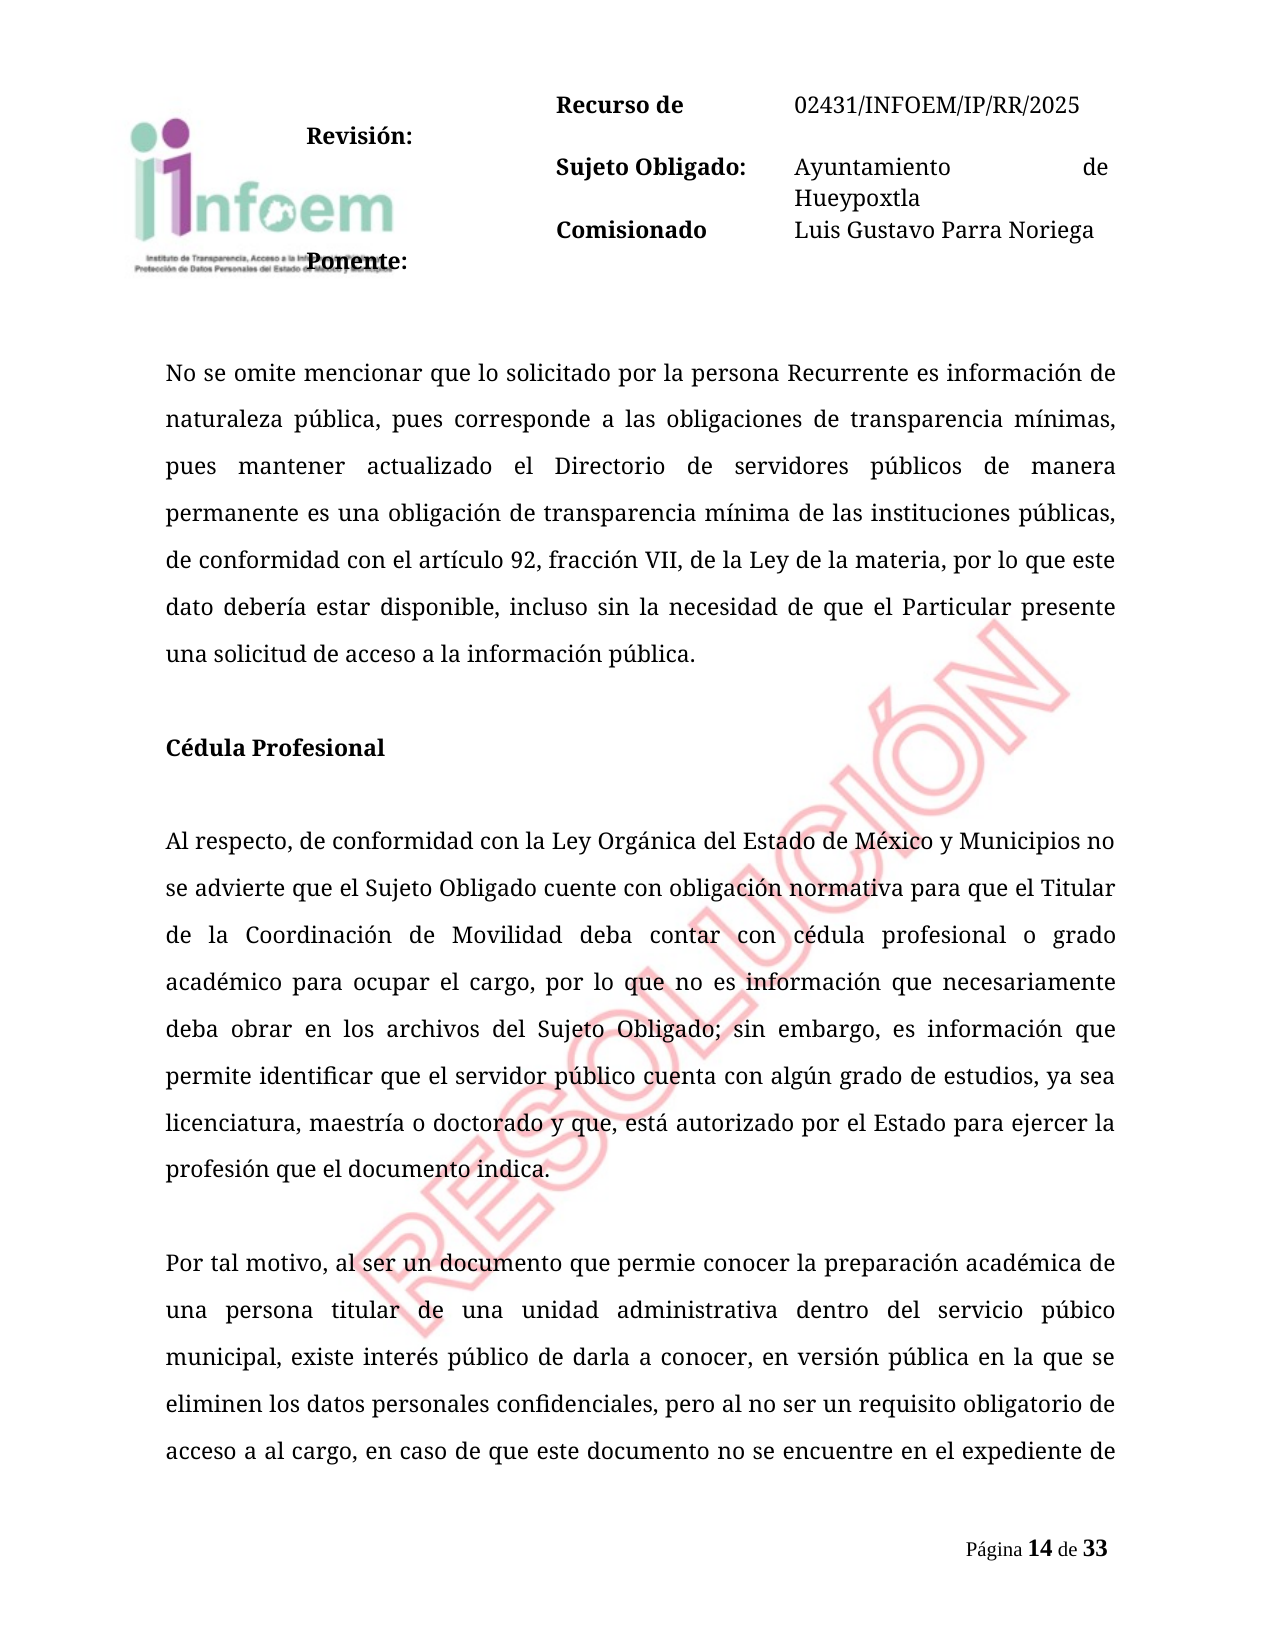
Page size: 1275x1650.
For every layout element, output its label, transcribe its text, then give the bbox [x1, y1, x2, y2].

text No se omite mencionar que lo solicitado por la persona Recurrente es información de naturaleza pública, pues corresponde a las obligaciones de transparencia mínimas, pues mantener actualizado el Directorio de servidores públicos de manera permanente es una obligación de transparencia mínima de las instituciones públicas, de conformidad con el artículo 92, fracción VII, de la Ley de la materia, por lo que este dato debería estar disponible, incluso sin la necesidad de que el Particular presente una solicitud de acceso a la información pública. [165, 357, 1117, 669]
picture [1, 53, 1275, 1650]
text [165, 1247, 1117, 1466]
text Cédula Profesional [165, 732, 1117, 763]
text Al respecto, de conformidad con la Ley Orgánica del Estado de México y Municipios no se advierte que el Sujeto Obligado cuente con obligación normativa para que el Titular de la Coordinación de Movilidad deba contar con cédula profesional o grado académico para ocupar el cargo, por lo que no es información que necesariamente deba obrar en los archivos del Sujeto Obligado; sin embargo, es información que permite identificar que el servidor público cuenta con algún grado de estudios, ya sea licenciatura, maestría o doctorado y que, está autorizado por el Estado para ejercer la profesión que el documento indica. [165, 825, 1117, 1185]
